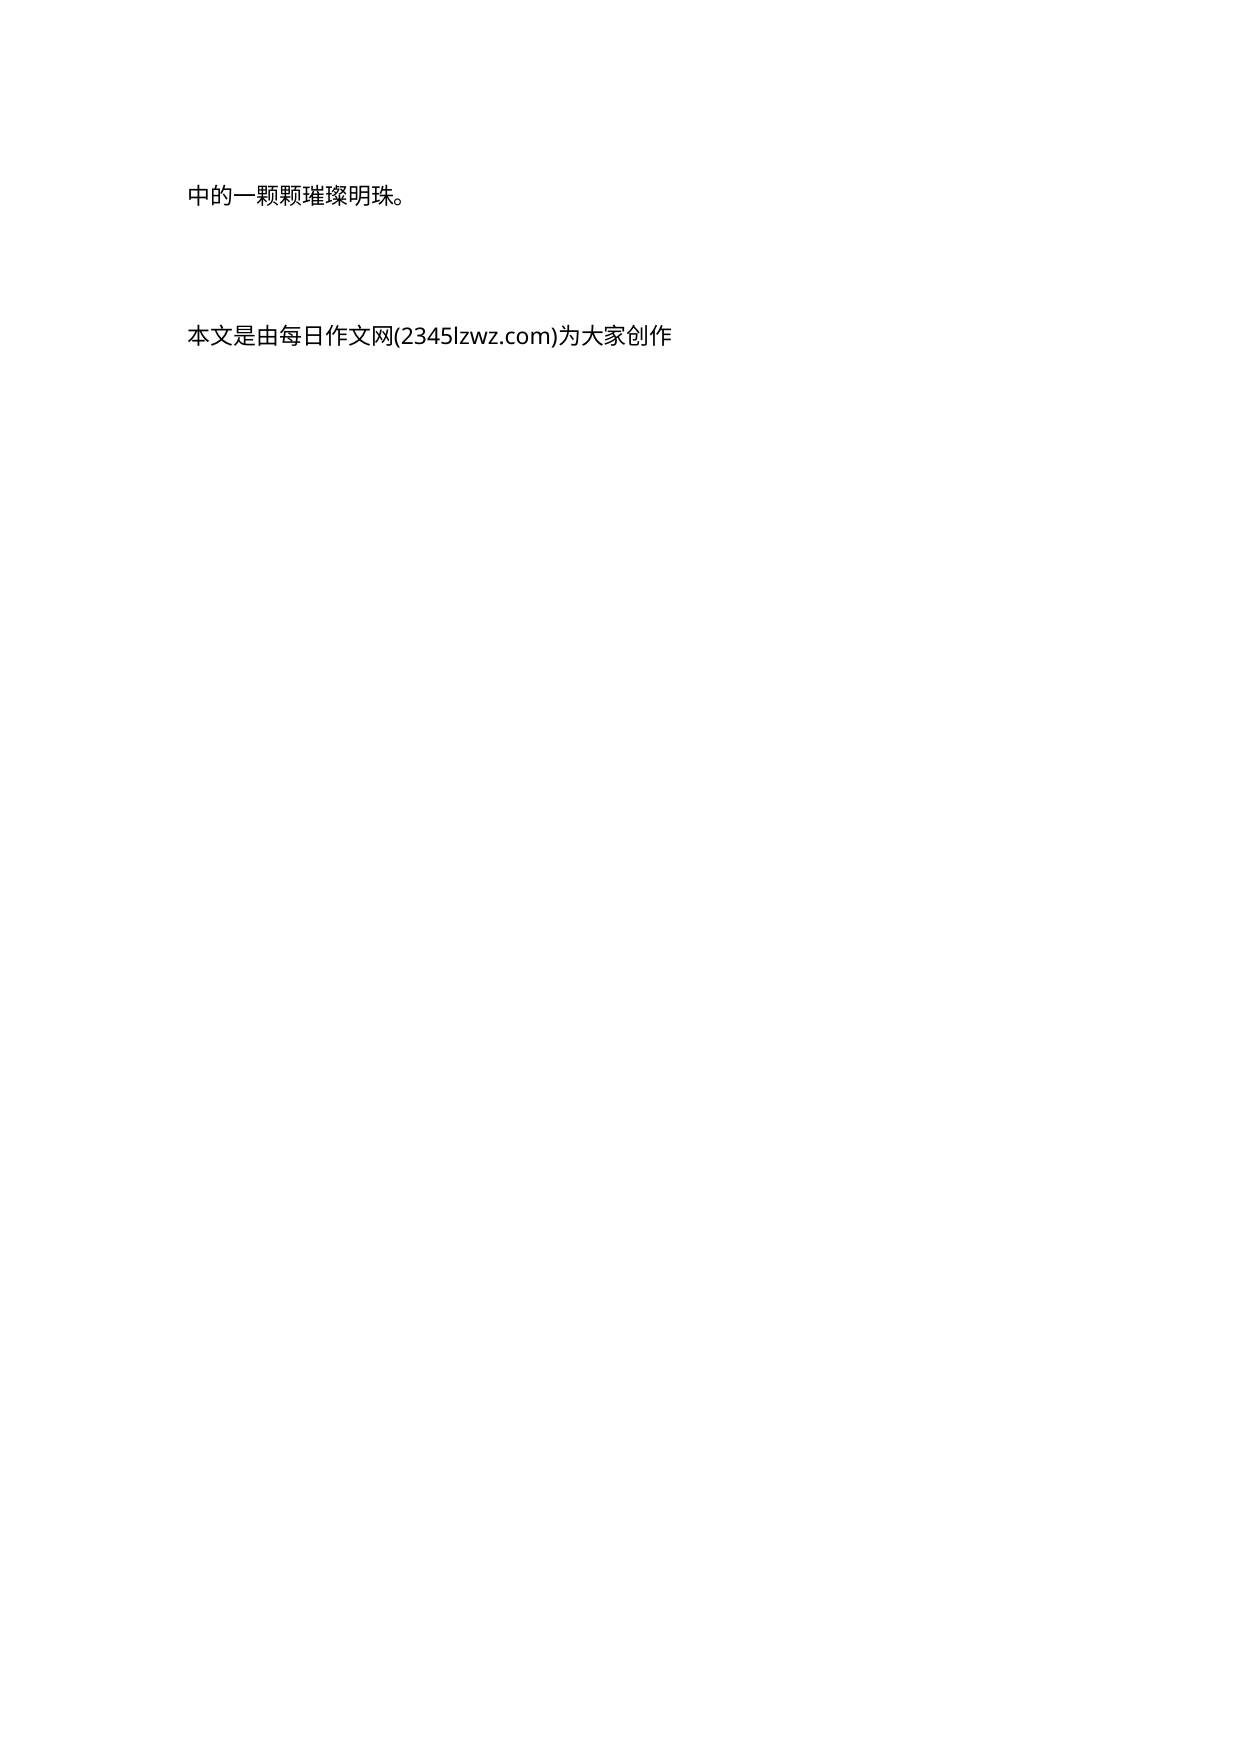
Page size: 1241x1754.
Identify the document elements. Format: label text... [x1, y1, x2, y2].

text 本文是由每日作文网(2345lzwz.com)为大家创作 [187, 302, 1053, 367]
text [187, 162, 1053, 227]
